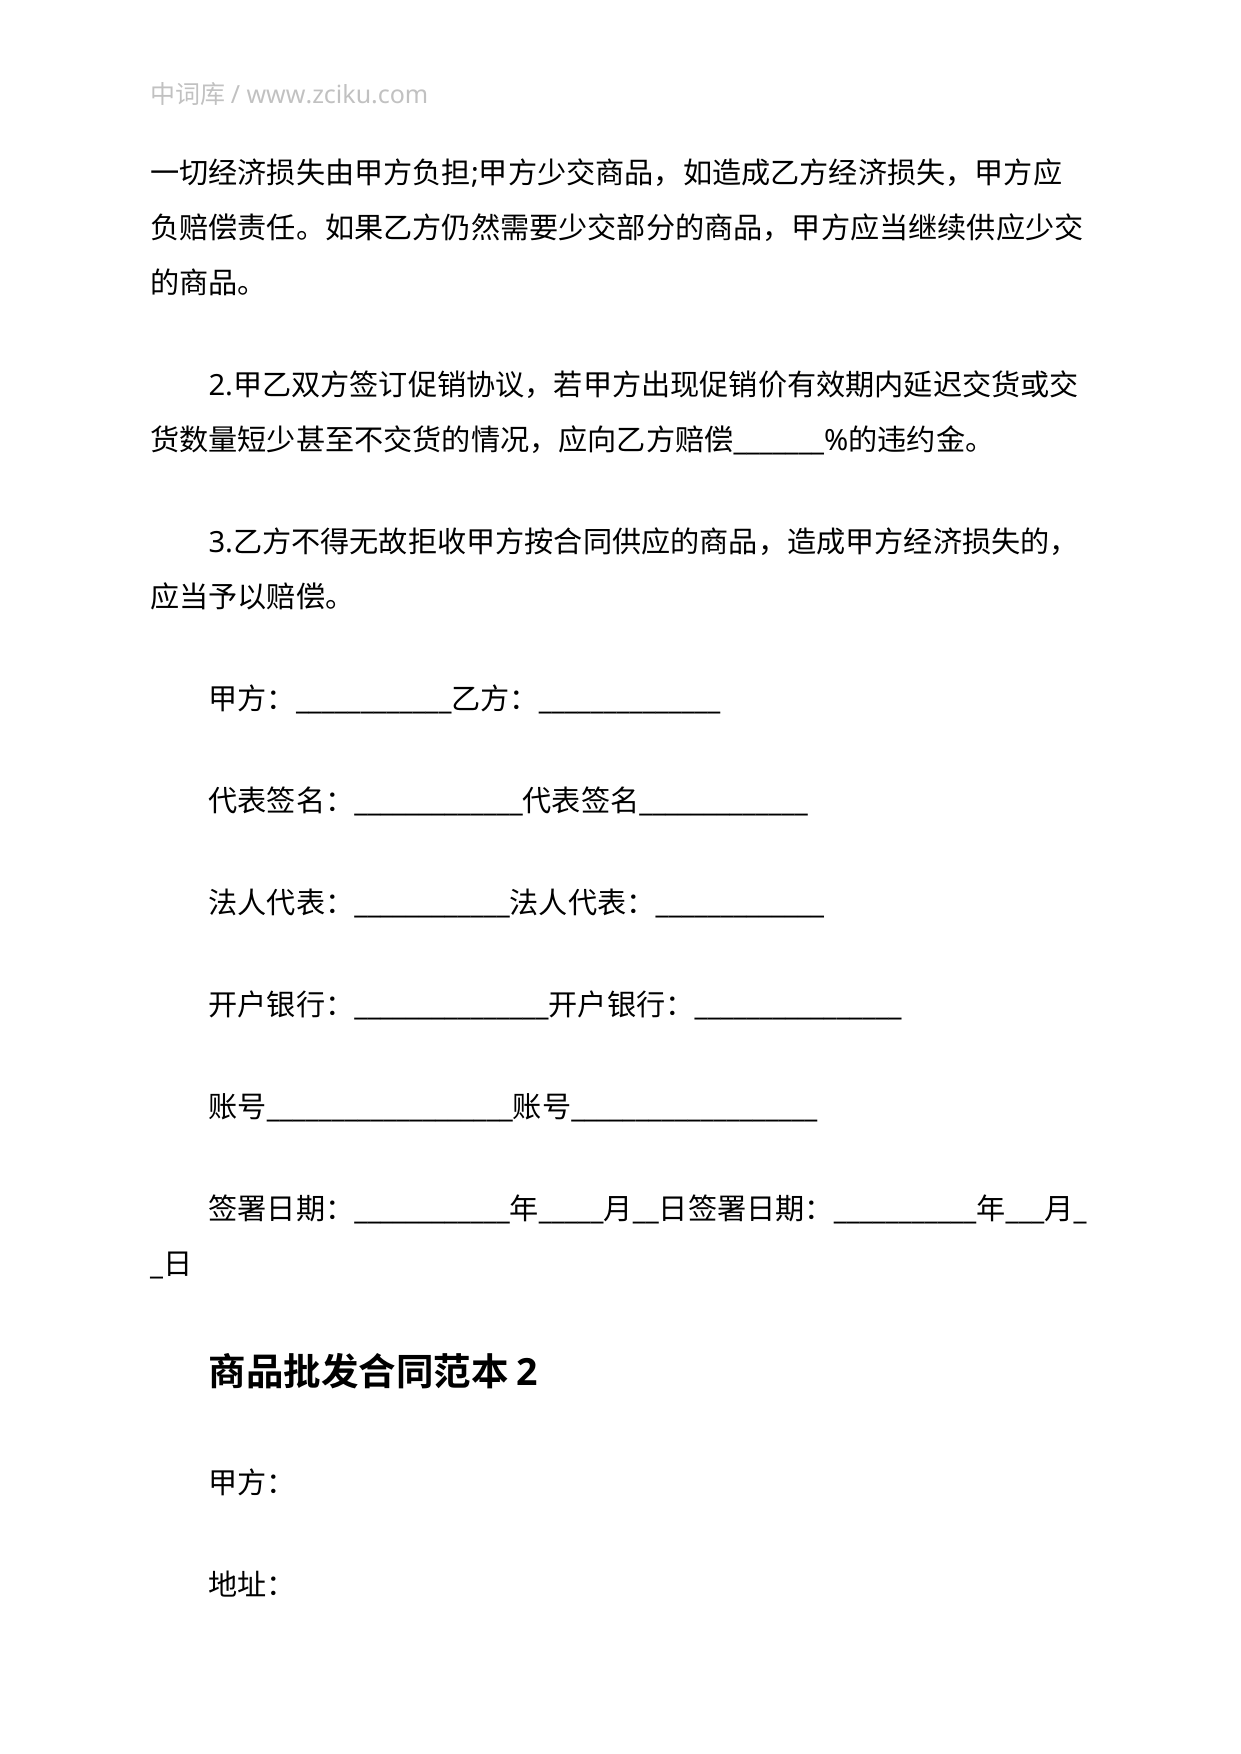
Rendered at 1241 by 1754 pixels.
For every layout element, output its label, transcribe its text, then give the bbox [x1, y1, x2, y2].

text 2.甲乙双方签订促销协议，若甲方出现促销价有效期内延迟交货或交货数量短少甚至不交货的情况，应向乙方赔偿_______%的违约金。 [150, 362, 1090, 459]
text 甲方：____________乙方：______________ [150, 675, 1090, 718]
text 3.乙方不得无故拒收甲方按合同供应的商品，造成甲方经济损失的，应当予以赔偿。 [150, 519, 1090, 616]
text 商品批发合同范本2 [150, 1342, 1090, 1397]
text 代表签名：_____________代表签名_____________ [150, 777, 1090, 820]
text 签署日期：____________年_____月__日签署日期：___________年___月__日 [150, 1185, 1090, 1283]
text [150, 150, 1090, 302]
text 账号___________________账号___________________ [150, 1083, 1090, 1126]
text 甲方： [150, 1460, 1090, 1502]
text 法人代表：____________法人代表：_____________ [150, 879, 1090, 922]
text 地址： [150, 1562, 1090, 1604]
text 开户银行：_______________开户银行：________________ [150, 981, 1090, 1024]
